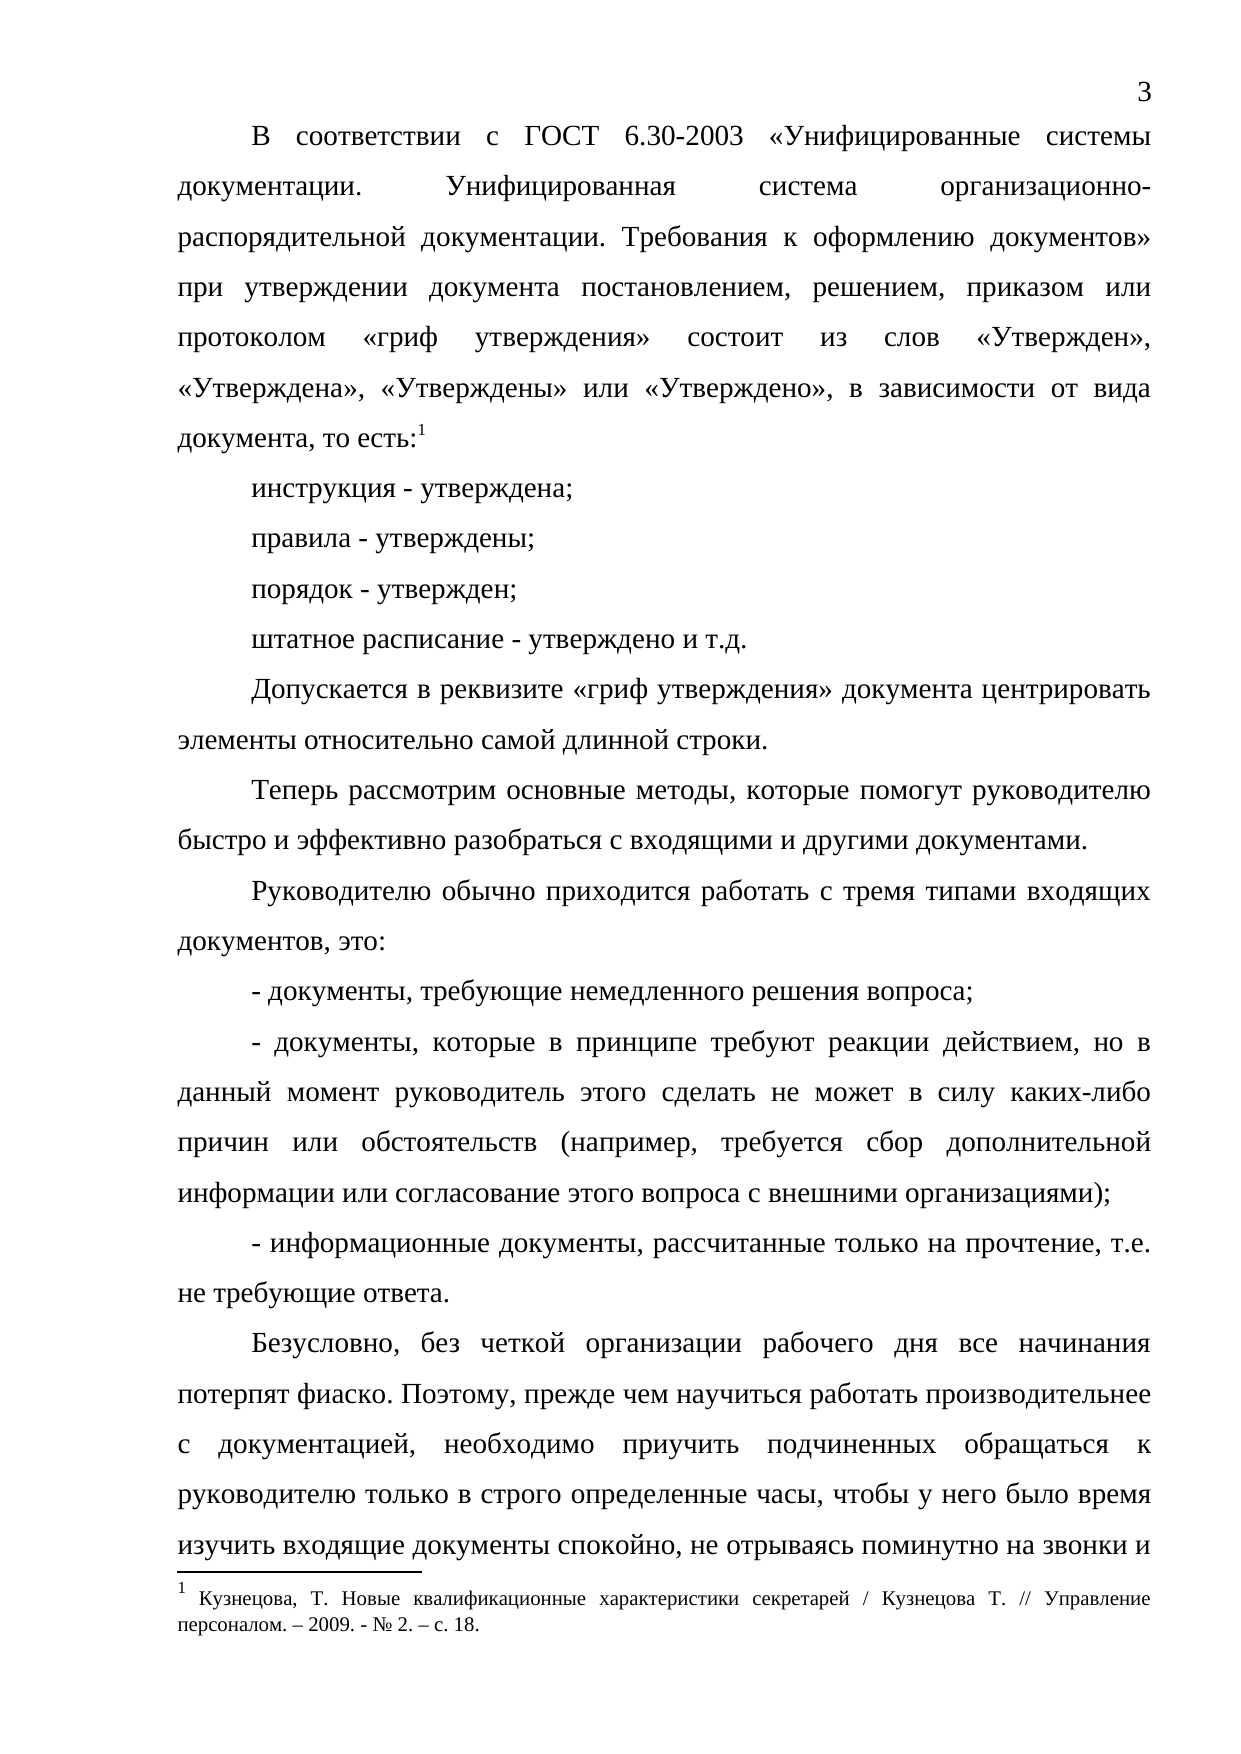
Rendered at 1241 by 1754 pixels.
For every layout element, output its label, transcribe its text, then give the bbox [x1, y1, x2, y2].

text - документы, требующие немедленного решения вопроса; [177, 973, 1152, 1007]
text Теперь рассмотрим основные методы, которые помогут руководителю быстро и эффективно разобраться с входящими и другими документами. [177, 772, 1152, 856]
text - информационные документы, рассчитанные только на прочтение, т.е. не требующие ответа. [177, 1225, 1152, 1309]
text инструкция - утверждена; [177, 470, 1152, 504]
text В соответствии с ГОСТ 6.30-2003 «Унифицированные системы документации. Унифицированная система организационно-распорядительной документации. Требования к оформлению документов» при утверждении документа постановлением, решением, приказом или протоколом «гриф утверждения» состоит из слов «Утвержден», «Утверждена», «Утверждены» или «Утверждено», в зависимости от вида документа, то есть: [177, 118, 1152, 453]
text правила - утверждены; [177, 521, 1152, 554]
text порядок - утвержден; [177, 571, 1152, 604]
text Допускается в реквизите «гриф утверждения» документа центрировать элементы относительно самой длинной строки. [177, 672, 1152, 755]
text штатное расписание - утверждено и т.д. [177, 621, 1152, 655]
text Руководителю обычно приходится работать с тремя типами входящих документов, это: [177, 873, 1152, 957]
text - документы, которые в принципе требуют реакции действием, но в данный момент руководитель этого сделать не может в силу каких-либо причин или обстоятельств (например, требуется сбор дополнительной информации или согласование этого вопроса с внешними организациями); [177, 1024, 1152, 1208]
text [177, 1326, 1152, 1560]
